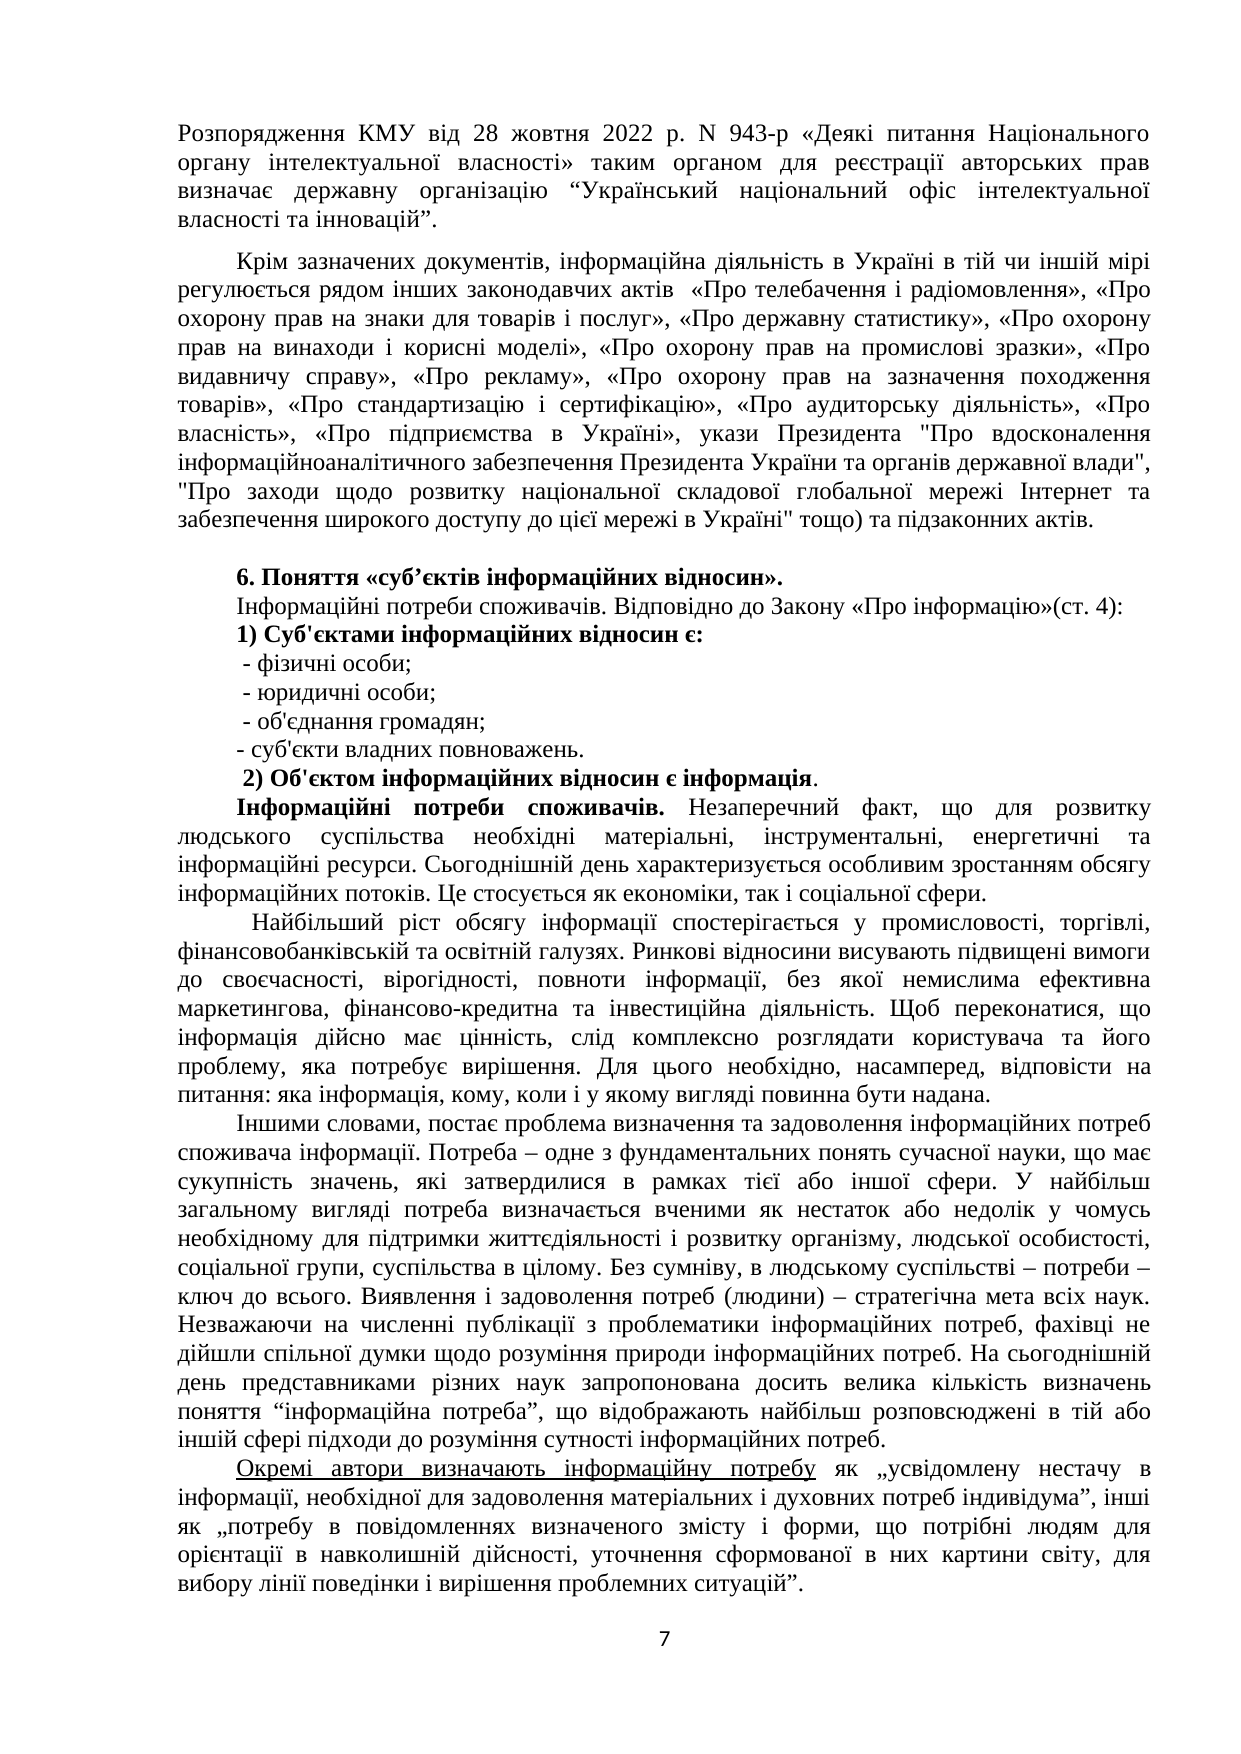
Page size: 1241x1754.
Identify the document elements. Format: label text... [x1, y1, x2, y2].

text Інформаційні потреби споживачів. Відповідно до Закону «Про інформацію»(ст. 4): [177, 591, 1152, 619]
text Окремі автори визначають інформаційну потребу як „усвідомлену нестачу в інформації, необхідної для задоволення матеріальних і духовних потреб індивідума”, інші як „потребу в повідомленнях визначеного змісту і форми, що потрібні людям для орієнтації в навколишній дійсності, уточнення сформованої в них картини світу, для вибору лінії поведінки і вирішення проблемних ситуацій”. [177, 1453, 1152, 1597]
text Крім зазначених документів, інформаційна діяльність в Україні в тій чи іншій мірі регулюється рядом інших законодавчих актів «Про телебачення і радіомовлення», «Про охорону прав на знаки для товарів і послуг», «Про державну статистику», «Про охорону прав на винаходи і корисні моделі», «Про охорону прав на промислові зразки», «Про видавничу справу», «Про рекламу», «Про охорону прав на зазначення походження товарів», «Про стандартизацію і сертифікацію», «Про аудиторську діяльність», «Про власність», «Про підприємства в Україні», укази Президента "Про вдосконалення інформаційноаналітичного забезпечення Президента України та органів державної влади", "Про заходи щодо розвитку національної складової глобальної мережі Інтернет та забезпечення широкого доступу до цієї мережі в Україні" тощо) та підзаконних актів. [177, 246, 1152, 533]
text - юридичні особи; [177, 677, 1152, 706]
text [177, 118, 1152, 233]
text - фізичні особи; [177, 648, 1152, 677]
text - суб'єкти владних повноважень. [177, 734, 1152, 763]
text - об'єднання громадян; [177, 706, 1152, 734]
text Інформаційні потреби споживачів. Незаперечний факт, що для розвитку людського суспільства необхідні матеріальні, інструментальні, енергетичні та інформаційні ресурси. Сьогоднішній день характеризується особливим зростанням обсягу інформаційних потоків. Це стосується як економіки, так і соціальної сфери. [177, 792, 1152, 907]
text 2) Об'єктом інформаційних відносин є інформація. [177, 763, 1152, 792]
text Найбільший ріст обсягу інформації спостерігається у промисловості, торгівлі, фінансовобанківській та освітній галузях. Ринкові відносини висувають підвищені вимоги до своєчасності, вірогідності, повноти інформації, без якої немислима ефективна маркетингова, фінансово-кредитна та інвестиційна діяльність. Щоб переконатися, що інформація дійсно має цінність, слід комплексно розглядати користувача та його проблему, яка потребує вирішення. Для цього необхідно, насамперед, відповісти на питання: яка інформація, кому, коли і у якому вигляді повинна бути надана. [177, 907, 1152, 1108]
text 1) Суб'єктами інформаційних відносин є: [177, 619, 1152, 648]
text Іншими словами, постає проблема визначення та задоволення інформаційних потреб споживача інформації. Потреба – одне з фундаментальних понять сучасної науки, що має сукупність значень, які затвердилися в рамках тієї або іншої сфери. У найбільш загальному вигляді потреба визначається вченими як нестаток або недолік у чомусь необхідному для підтримки життєдіяльності і розвитку організму, людської особистості, соціальної групи, суспільства в цілому. Без сумніву, в людському суспільстві – потреби – ключ до всього. Виявлення і задоволення потреб (людини) – стратегічна мета всіх наук. Незважаючи на численні публікації з проблематики інформаційних потреб, фахівці не дійшли спільної думки щодо розуміння природи інформаційних потреб. На сьогоднішній день представниками різних наук запропонована досить велика кількість визначень поняття “інформаційна потреба”, що відображають найбільш розповсюджені в тій або іншій сфері підходи до розуміння сутності інформаційних потреб. [177, 1108, 1152, 1453]
text 6. Поняття «суб’єктів інформаційних відносин». [177, 562, 1152, 591]
